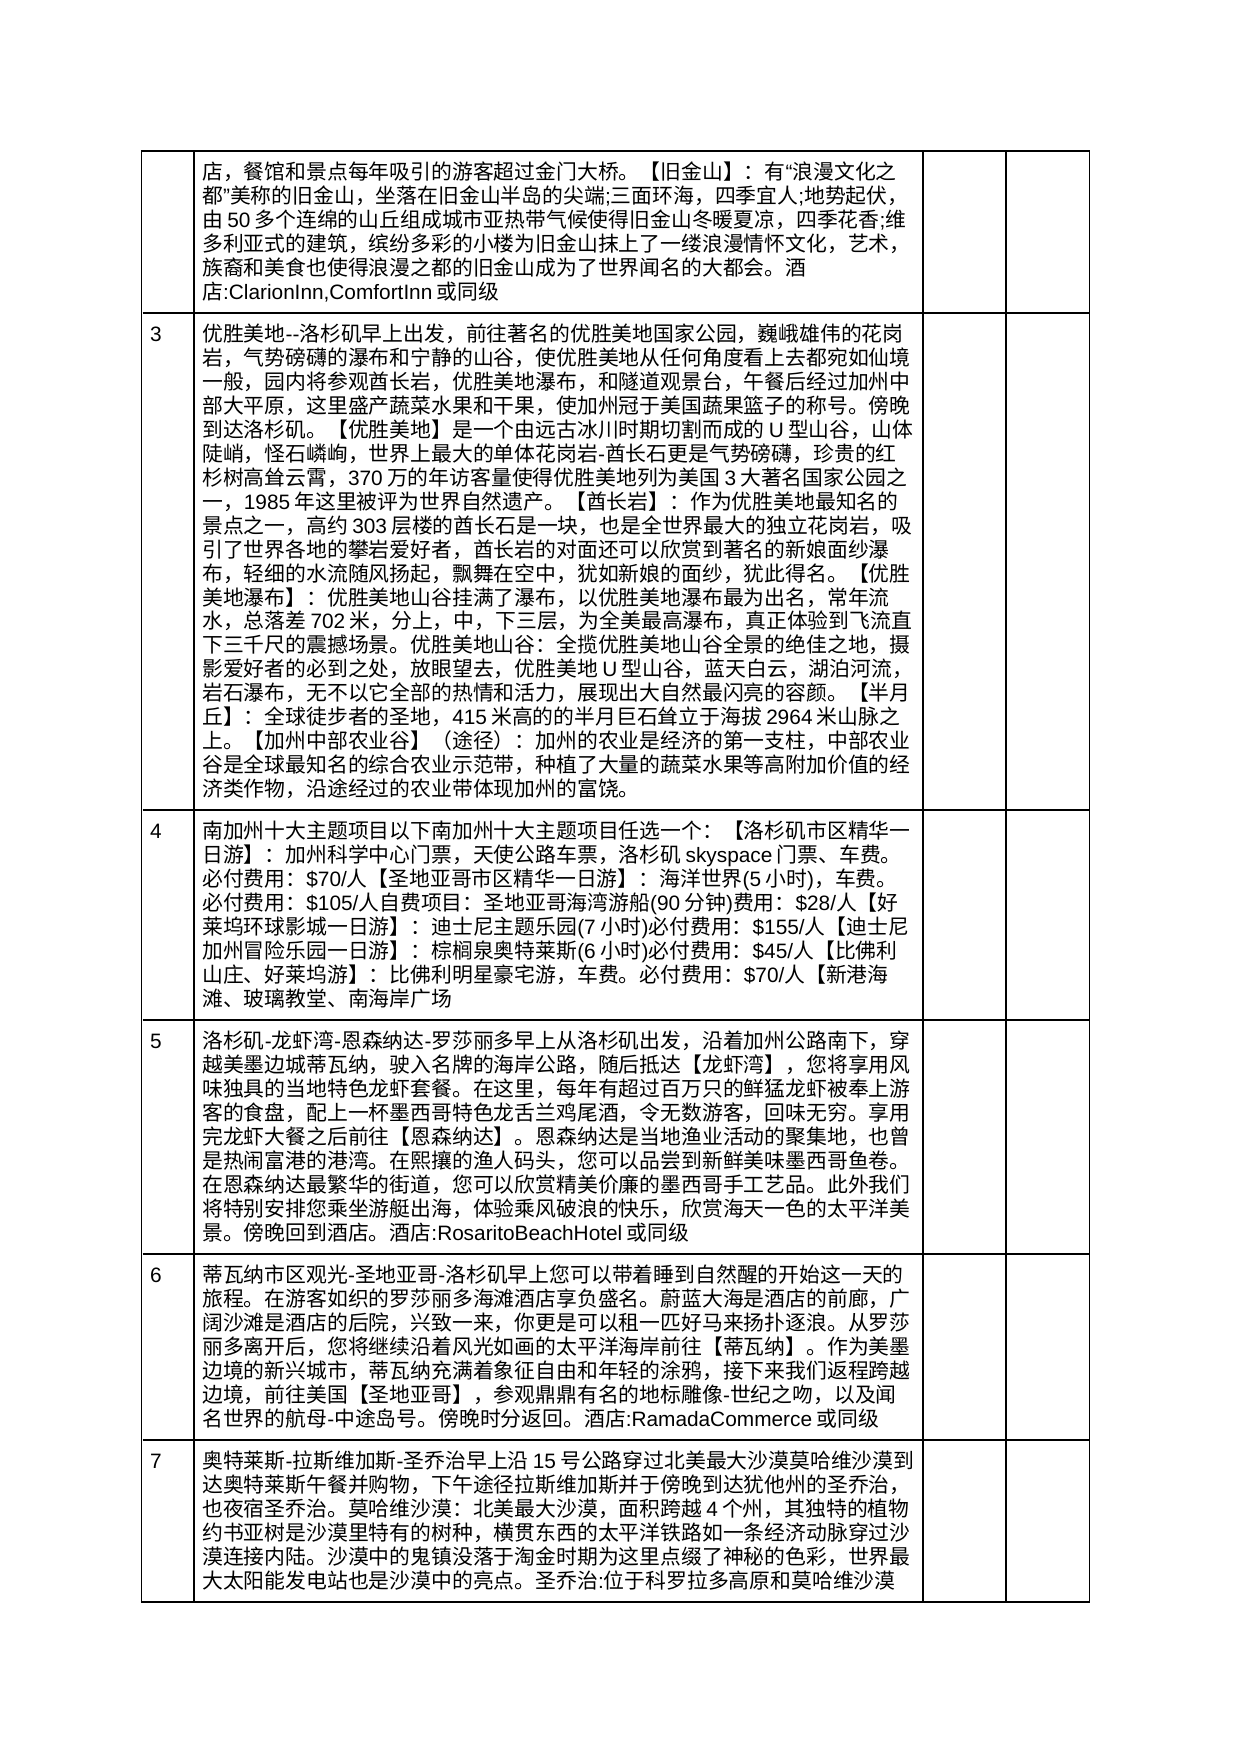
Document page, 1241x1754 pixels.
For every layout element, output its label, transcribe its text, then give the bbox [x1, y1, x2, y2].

table_cell 6 [142, 1254, 193, 1439]
table_cell [1007, 1255, 1089, 1439]
table_cell 3 [142, 313, 193, 809]
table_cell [195, 152, 922, 312]
table_cell [1007, 811, 1089, 1019]
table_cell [195, 1441, 922, 1601]
table_cell [924, 314, 1005, 809]
table_cell [924, 152, 1005, 312]
table_cell [924, 1255, 1005, 1439]
table_cell 洛杉矶-龙虾湾-恩森纳达-罗莎丽多早上从洛杉矶出发，沿着加州公路南下，穿越美墨边城蒂瓦纳，驶入名牌的海岸公路，随后抵达【龙虾湾】，您将享用风味独具的当地特色龙虾套餐。在这里，每年有超过百万只的鲜猛龙虾被奉上游客的食盘，配上一杯墨西哥特色龙舌兰鸡尾酒，令无数游客，回味无穷。享用完龙虾大餐之后前往【恩森纳达】。恩森纳达是当地渔业活动的聚集地，也曾是热闹富港的港湾。在熙攘的渔人码头，您可以品尝到新鲜美味墨西哥鱼卷。在恩森纳达最繁华的街道，您可以欣赏精美价廉的墨西哥手工艺品。此外我们将特别安排您乘坐游艇出海，体验乘风破浪的快乐，欣赏海天一色的太平洋美景。傍晚回到酒店。酒店:RosaritoBeachHotel或同级 [195, 1021, 922, 1253]
table_cell 南加州十大主题项目以下南加州十大主题项目任选一个：【洛杉矶市区精华一日游】：加州科学中心门票，天使公路车票，洛杉矶skyspace门票、车费。必付费用：$70/人【圣地亚哥市区精华一日游】：海洋世界(5小时)，车费。必付费用：$105/人自费项目：圣地亚哥海湾游船(90分钟)费用：$28/人【好莱坞环球影城一日游】：迪士尼主题乐园(7小时)必付费用：$155/人【迪士尼加州冒险乐园一日游】：棕榈泉奥特莱斯(6小时)必付费用：$45/人【比佛利山庄、好莱坞游】：比佛利明星豪宅游，车费。必付费用：$70/人【新港海滩、玻璃教堂、南海岸广场 [195, 811, 922, 1019]
table_cell 2 [142, 152, 193, 312]
table_cell [1007, 152, 1089, 312]
table_cell [1007, 1441, 1089, 1601]
table_cell 优胜美地--洛杉矶早上出发，前往著名的优胜美地国家公园，巍峨雄伟的花岗岩，气势磅礴的瀑布和宁静的山谷，使优胜美地从任何角度看上去都宛如仙境一般，园内将参观酋长岩，优胜美地瀑布，和隧道观景台，午餐后经过加州中部大平原，这里盛产蔬菜水果和干果，使加州冠于美国蔬果篮子的称号。傍晚到达洛杉矶。【优胜美地】是一个由远古冰川时期切割而成的U型山谷，山体陡峭，怪石嶙峋，世界上最大的单体花岗岩-酋长石更是气势磅礴，珍贵的红杉树高耸云霄，370万的年访客量使得优胜美地列为美国3大著名国家公园之一，1985年这里被评为世界自然遗产。【酋长岩】：作为优胜美地最知名的景点之一，高约303层楼的酋长石是一块，也是全世界最大的独立花岗岩，吸引了世界各地的攀岩爱好者，酋长岩的对面还可以欣赏到著名的新娘面纱瀑布，轻细的水流随风扬起，飘舞在空中，犹如新娘的面纱，犹此得名。【优胜美地瀑布】：优胜美地山谷挂满了瀑布，以优胜美地瀑布最为出名，常年流水，总落差702米，分上，中，下三层，为全美最高瀑布，真正体验到飞流直下三千尺的震撼场景。优胜美地山谷：全揽优胜美地山谷全景的绝佳之地，摄影爱好者的必到之处，放眼望去，优胜美地U型山谷，蓝天白云，湖泊河流，岩石瀑布，无不以它全部的热情和活力，展现出大自然最闪亮的容颜。【半月丘】：全球徒步者的圣地，415米高的的半月巨石耸立于海拔2964米山脉之上。【加州中部农业谷】（途径）：加州的农业是经济的第一支柱，中部农业谷是全球最知名的综合农业示范带，种植了大量的蔬菜水果等高附加价值的经济类作物，沿途经过的农业带体现加州的富饶。 [195, 314, 922, 809]
table_cell [1007, 314, 1089, 809]
table_cell 蒂瓦纳市区观光-圣地亚哥-洛杉矶早上您可以带着睡到自然醒的开始这一天的旅程。在游客如织的罗莎丽多海滩酒店享负盛名。蔚蓝大海是酒店的前廊，广阔沙滩是酒店的后院，兴致一来，你更是可以租一匹好马来扬扑逐浪。从罗莎丽多离开后，您将继续沿着风光如画的太平洋海岸前往【蒂瓦纳】。作为美墨边境的新兴城市，蒂瓦纳充满着象征自由和年轻的涂鸦，接下来我们返程跨越边境，前往美国【圣地亚哥】，参观鼎鼎有名的地标雕像-世纪之吻，以及闻名世界的航母-中途岛号。傍晚时分返回。酒店:RamadaCommerce或同级 [195, 1255, 922, 1439]
table_cell 7 [142, 1440, 193, 1601]
table_cell [924, 811, 1005, 1019]
table_cell [1007, 1021, 1089, 1253]
table_cell 4 [142, 810, 193, 1019]
table_cell [924, 1021, 1005, 1253]
table_cell [924, 1441, 1005, 1601]
table_cell 5 [142, 1020, 193, 1253]
